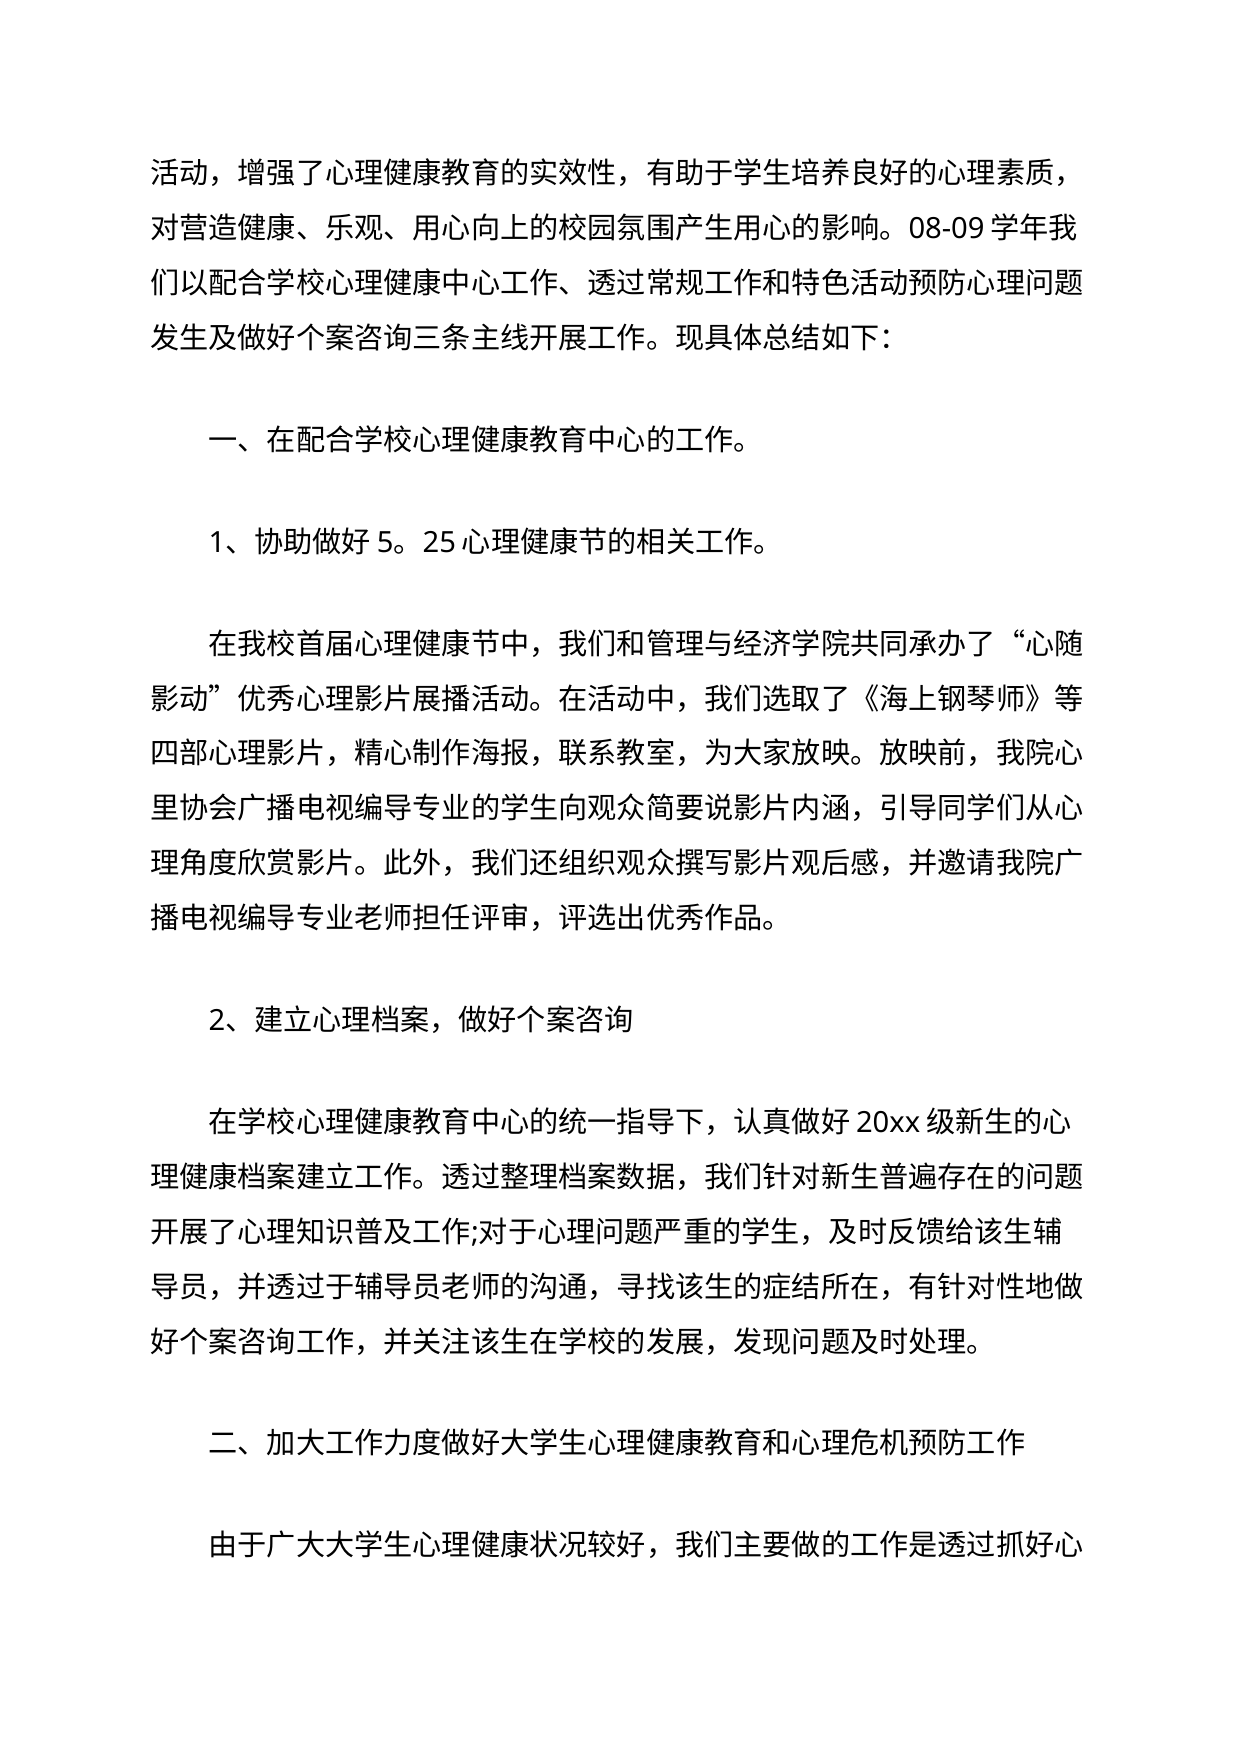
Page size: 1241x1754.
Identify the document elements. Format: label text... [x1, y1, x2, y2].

text 1、协助做好5。25心理健康节的相关工作。 [150, 518, 1090, 561]
text 一、在配合学校心理健康教育中心的工作。 [150, 417, 1090, 459]
text 二、加大工作力度做好大学生心理健康教育和心理危机预防工作 [150, 1420, 1090, 1462]
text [150, 150, 1090, 357]
text 在学校心理健康教育中心的统一指导下，认真做好20xx级新生的心理健康档案建立工作。透过整理档案数据，我们针对新生普遍存在的问题开展了心理知识普及工作;对于心理问题严重的学生，及时反馈给该生辅导员，并透过于辅导员老师的沟通，寻找该生的症结所在，有针对性地做好个案咨询工作，并关注该生在学校的发展，发现问题及时处理。 [150, 1098, 1090, 1361]
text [150, 1522, 1090, 1564]
text 2、建立心理档案，做好个案咨询 [150, 997, 1090, 1039]
text 在我校首届心理健康节中，我们和管理与经济学院共同承办了“心随影动”优秀心理影片展播活动。在活动中，我们选取了《海上钢琴师》等四部心理影片，精心制作海报，联系教室，为大家放映。放映前，我院心里协会广播电视编导专业的学生向观众简要说影片内涵，引导同学们从心理角度欣赏影片。此外，我们还组织观众撰写影片观后感，并邀请我院广播电视编导专业老师担任评审，评选出优秀作品。 [150, 620, 1090, 937]
